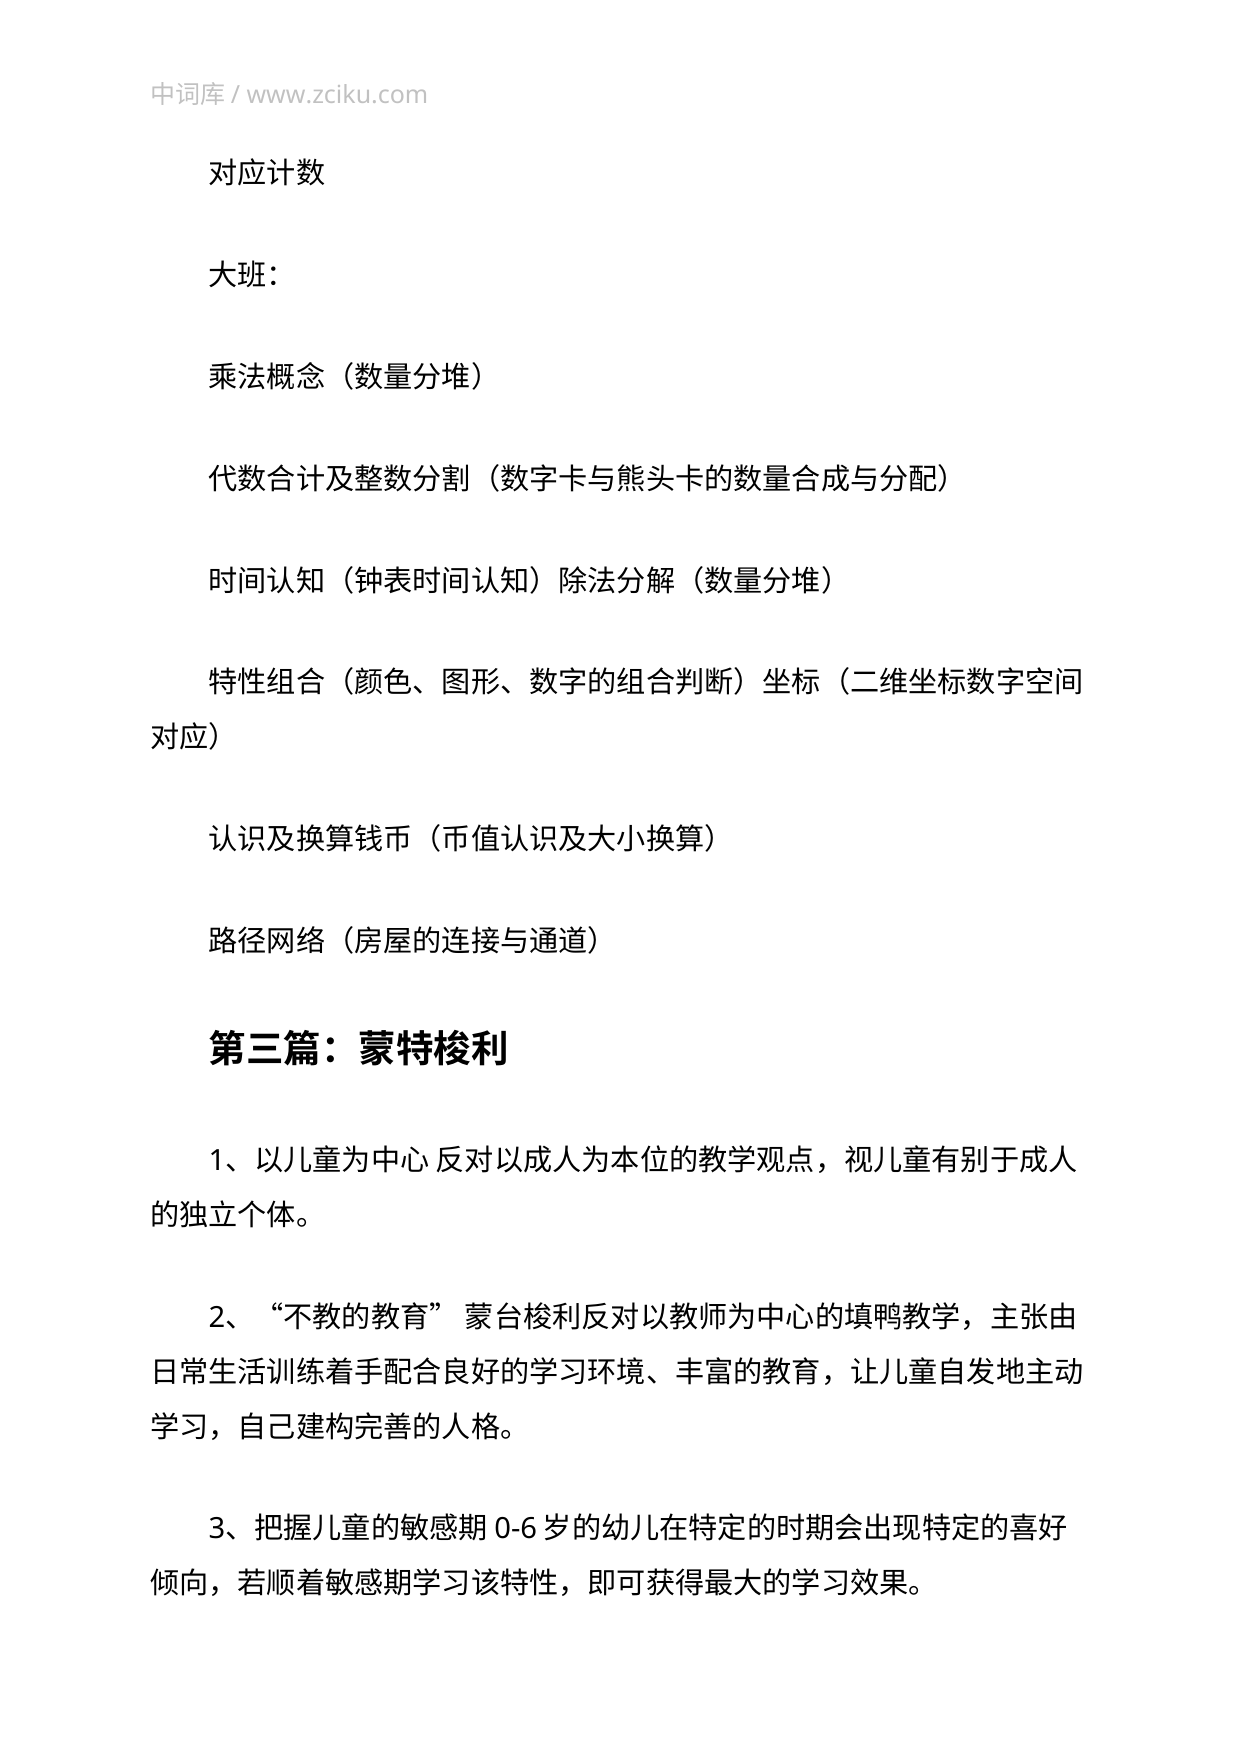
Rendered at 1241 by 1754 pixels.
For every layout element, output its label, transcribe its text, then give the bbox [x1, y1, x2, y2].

text 路径网络（房屋的连接与通道） [150, 917, 1090, 959]
text 乘法概念（数量分堆） [150, 353, 1090, 396]
text 代数合计及整数分割（数字卡与熊头卡的数量合成与分配） [150, 455, 1090, 498]
text 时间认知（钟表时间认知）除法分解（数量分堆） [150, 557, 1090, 599]
text 特性组合（颜色、图形、数字的组合判断）坐标（二维坐标数字空间对应） [150, 659, 1090, 756]
text 大班： [150, 252, 1090, 294]
text 1、以儿童为中心 反对以成人为本位的教学观点，视儿童有别于成人的独立个体。 [150, 1136, 1090, 1234]
text 2、“不教的教育” 蒙台梭利反对以教师为中心的填鸭教学，主张由日常生活训练着手配合良好的学习环境、丰富的教育，让儿童自发地主动学习，自己建构完善的人格。 [150, 1293, 1090, 1445]
text 认识及换算钱币（币值认识及大小换算） [150, 816, 1090, 858]
text 3、把握儿童的敏感期 0-6岁的幼儿在特定的时期会出现特定的喜好倾向，若顺着敏感期学习该特性，即可获得最大的学习效果。 [150, 1505, 1090, 1602]
text 对应计数 [150, 150, 1090, 192]
text 第三篇：蒙特梭利 [150, 1019, 1090, 1073]
